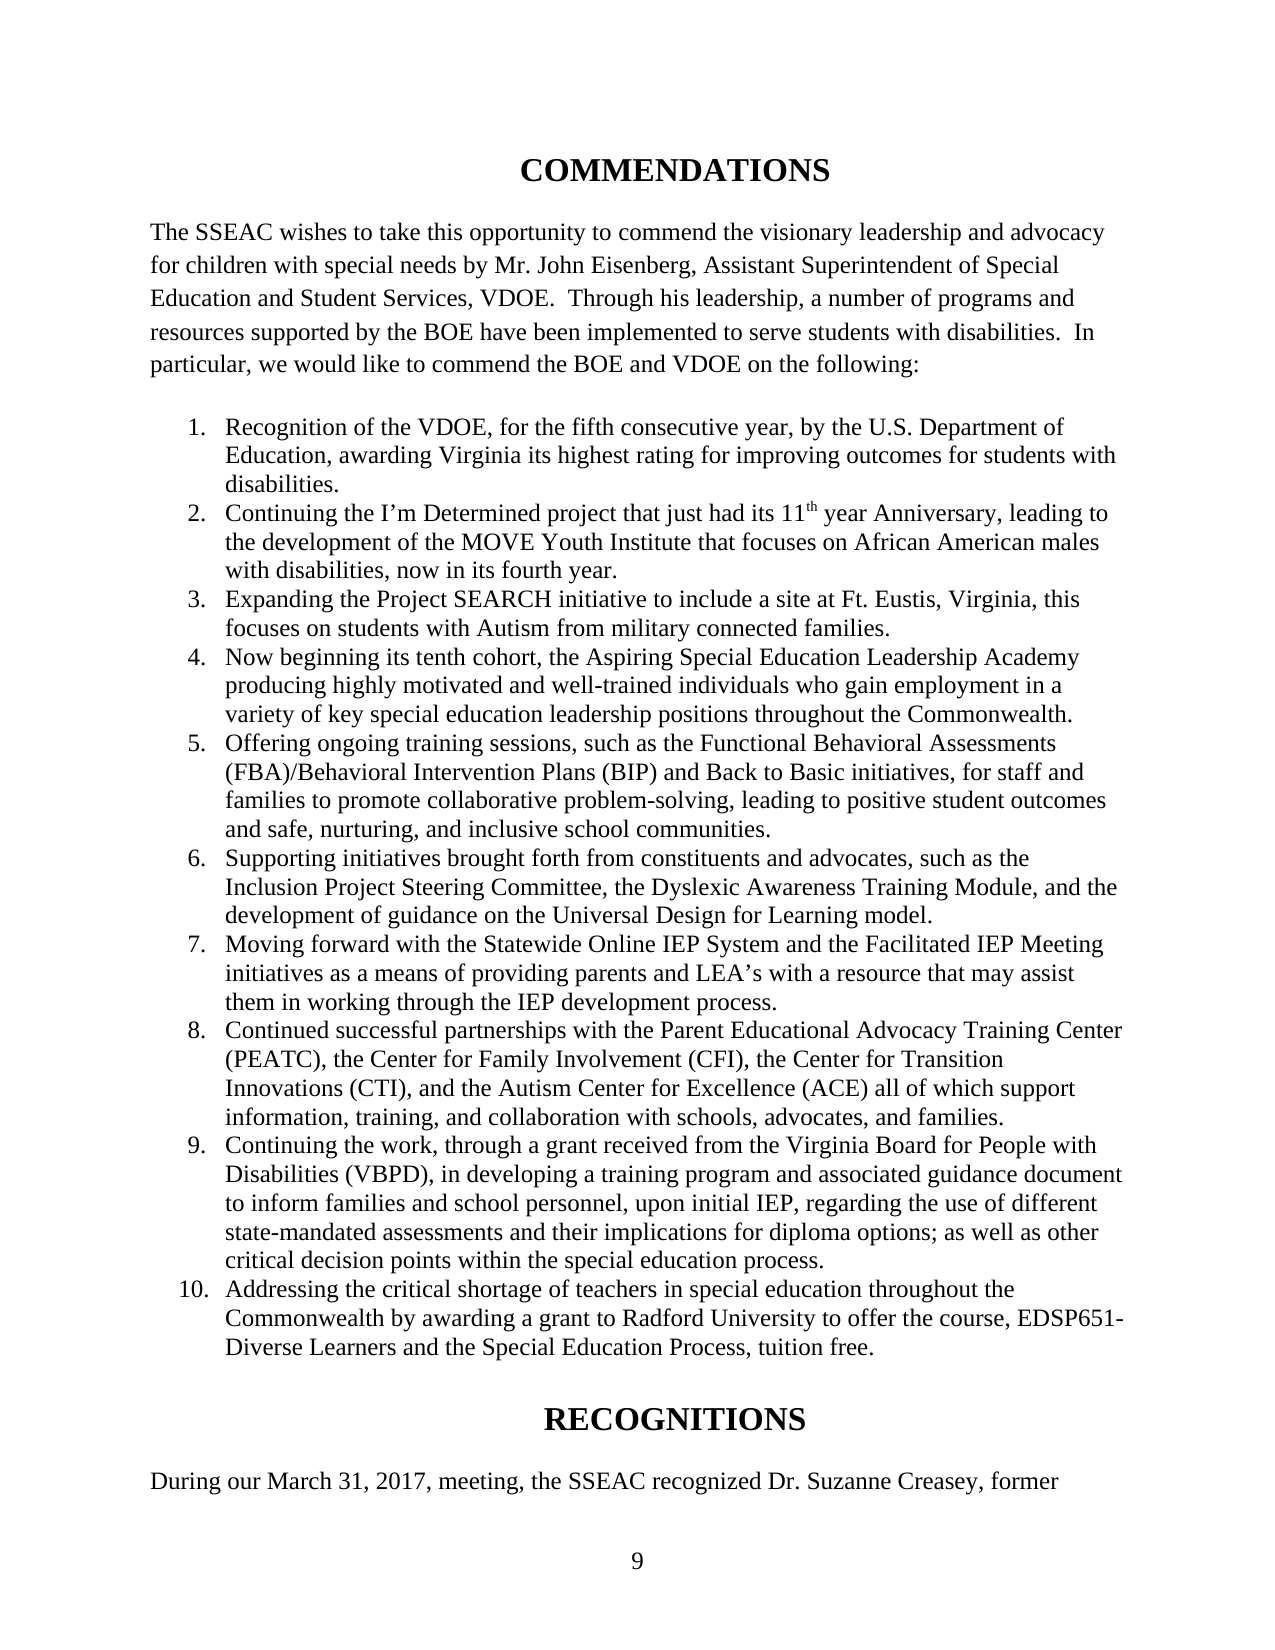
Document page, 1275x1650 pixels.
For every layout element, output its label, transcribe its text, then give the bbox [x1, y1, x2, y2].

list Continued successful partnerships with the Parent Educational Advocacy Training Center (PEATC), the Center for Family Involvement (CFI), the Center for Transition Innovations (CTI), and the Autism Center for Excellence (ACE) all of which support information, training, and collaboration with schools, advocates, and families. [187, 1016, 1125, 1131]
list Expanding the Project SEARCH initiative to include a site at Ft. Eustis, Virginia, this focuses on students with Autism from military connected families. [187, 584, 1125, 642]
list COMMENDATIONS [225, 150, 1125, 188]
list Recognition of the VDOE, for the fifth consecutive year, by the U.S. Department of Education, awarding Virginia its highest rating for improving outcomes for students with disabilities. [187, 412, 1125, 498]
list Now beginning its tenth cohort, the Aspiring Special Education Leadership Academy producing highly motivated and well-trained individuals who gain employment in a variety of key special education leadership positions throughout the Commonwealth. [187, 642, 1125, 728]
list Continuing the work, through a grant received from the Virginia Board for People with Disabilities (VBPD), in developing a training program and associated guidance document to inform families and school personnel, upon initial IEP, regarding the use of different state-mandated assessments and their implications for diploma options; as well as other critical decision points within the special education process. [187, 1131, 1125, 1274]
list Moving forward with the Statewide Online IEP System and the Facilitated IEP Meeting initiatives as a means of providing parents and LEA’s with a resource that may assist them in working through the IEP development process. [187, 929, 1125, 1016]
list Supporting initiatives brought forth from constituents and advocates, such as the Inclusion Project Steering Committee, the Dyslexic Awareness Training Module, and the development of guidance on the Universal Design for Learning model. [187, 843, 1125, 929]
text The SSEAC wishes to take this opportunity to commend the visionary leadership and advocacy for children with special needs by Mr. John Eisenberg, Assistant Superintendent of Special Education and Student Services, VDOE. Through his leadership, a number of programs and resources supported by the BOE have been implemented to serve students with disabilities. In particular, we would like to commend the BOE and VDOE on the following: [150, 217, 1125, 378]
list RECOGNITIONS [225, 1399, 1125, 1437]
list Addressing the critical shortage of teachers in special education throughout the Commonwealth by awarding a grant to Radford University to offer the course, EDSP651- Diverse Learners and the Special Education Process, tuition free. [178, 1274, 1125, 1361]
list Offering ongoing training sessions, such as the Functional Behavioral Assessments (FBA)/Behavioral Intervention Plans (BIP) and Back to Basic initiatives, for staff and families to promote collaborative problem-solving, leading to positive student outcomes and safe, nurturing, and inclusive school communities. [187, 728, 1125, 843]
list Continuing the I’m Determined project that just had its 11th year Anniversary, leading to the development of the MOVE Youth Institute that focuses on African American males with disabilities, now in its fourth year. [187, 498, 1125, 584]
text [150, 1466, 1125, 1495]
